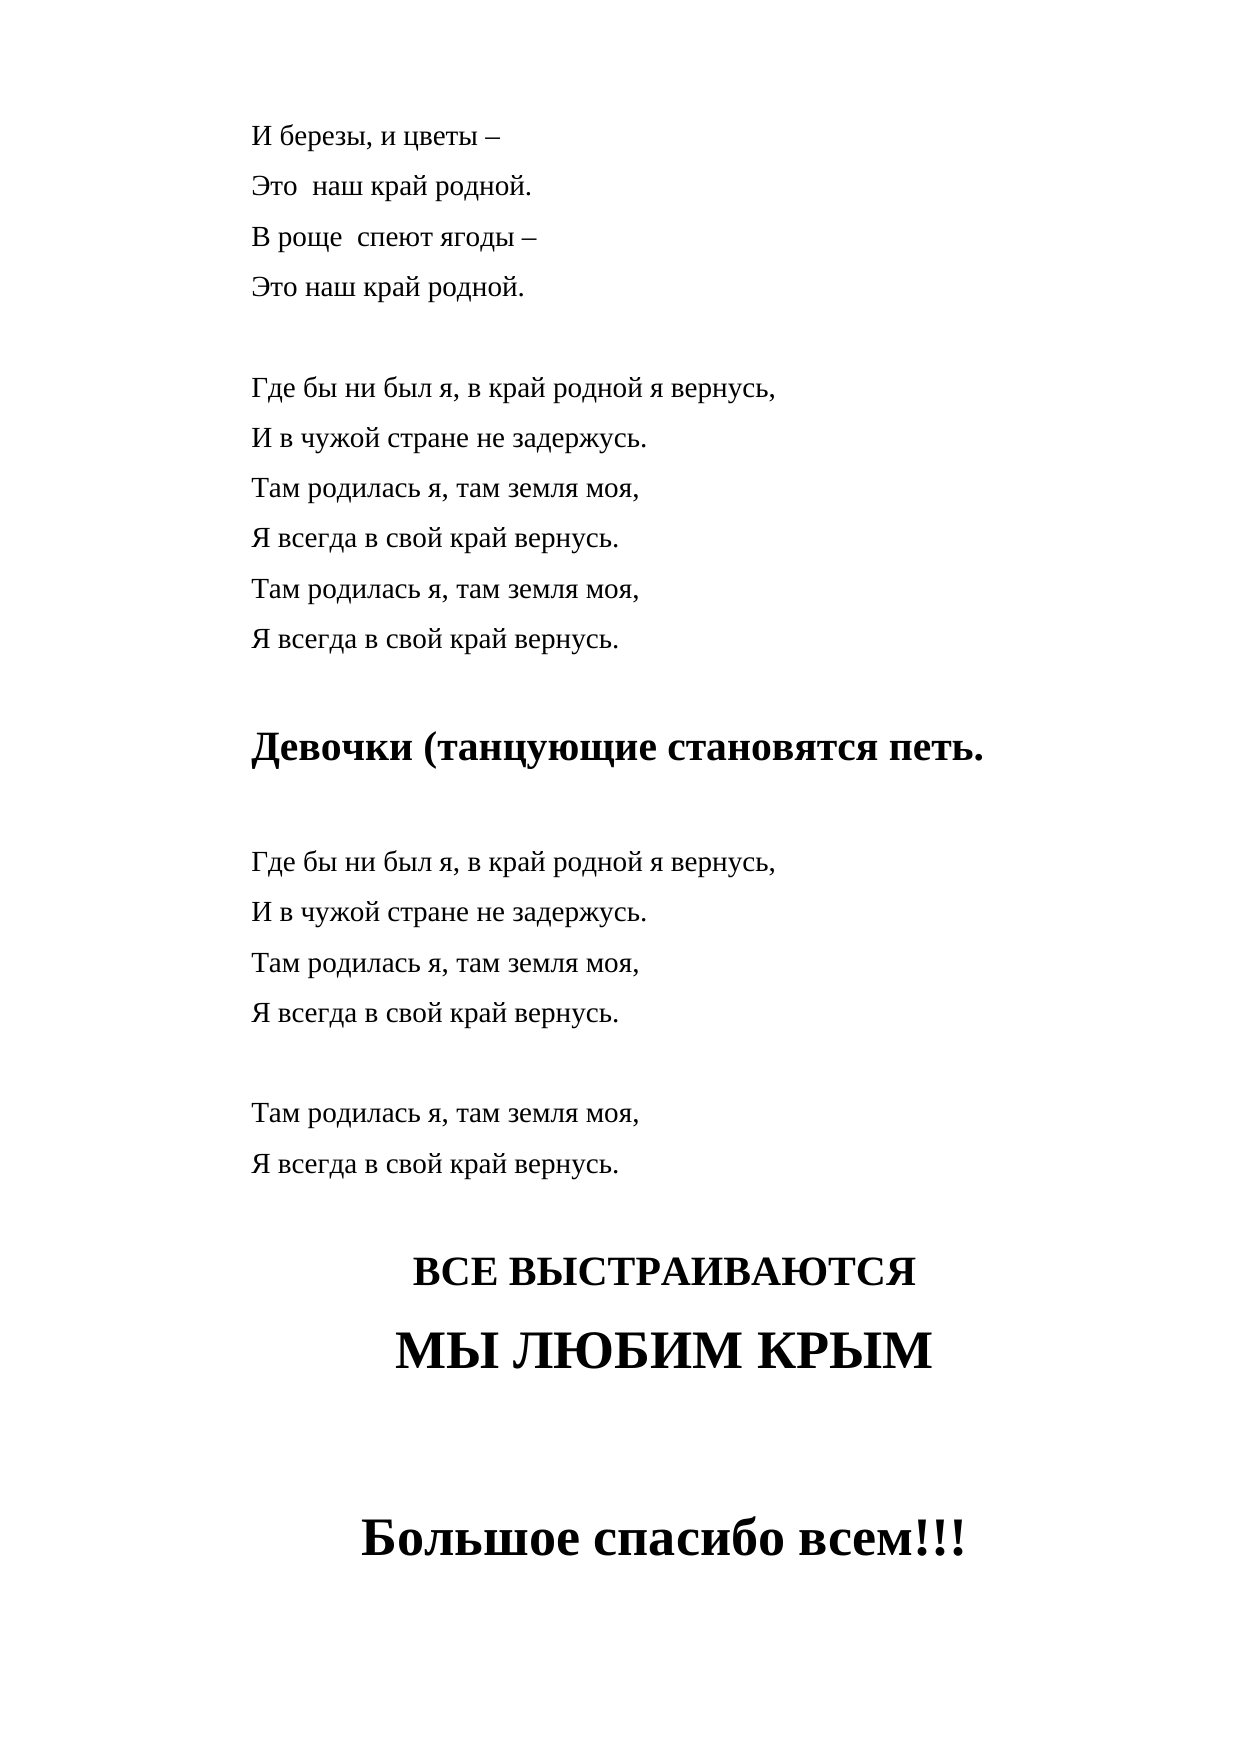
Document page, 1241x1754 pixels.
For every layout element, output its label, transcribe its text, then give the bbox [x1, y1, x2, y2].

text Я всегда в свой край вернусь. [177, 521, 1152, 554]
text Я всегда в свой край вернусь. [177, 621, 1152, 655]
text Там родилась я, там земля моя, [177, 571, 1152, 604]
text Я всегда в свой край вернусь. [177, 995, 1152, 1028]
text Это наш край родной. [177, 269, 1152, 303]
text Где бы ни был я, в край родной я вернусь, [177, 844, 1152, 878]
text Там родилась я, там земля моя, [177, 1096, 1152, 1129]
text Большое спасибо всем!!! [177, 1505, 1152, 1568]
text И в чужой стране не задержусь. [177, 894, 1152, 928]
text Там родилась я, там земля моя, [177, 470, 1152, 504]
text Я всегда в свой край вернусь. [177, 1146, 1152, 1179]
text И березы, и цветы – [177, 118, 1152, 152]
text И в чужой стране не задержусь. [177, 420, 1152, 453]
text Девочки (танцующие становятся петь. [177, 722, 1152, 770]
text ВСЕ ВЫСТРАИВАЮТСЯ [177, 1247, 1152, 1294]
text Там родилась я, там земля моя, [177, 945, 1152, 978]
text Это наш край родной. [177, 168, 1152, 202]
text Где бы ни был я, в край родной я вернусь, [177, 370, 1152, 403]
text В роще спеют ягоды – [177, 219, 1152, 252]
text МЫ ЛЮБИМ КРЫМ [177, 1318, 1152, 1381]
